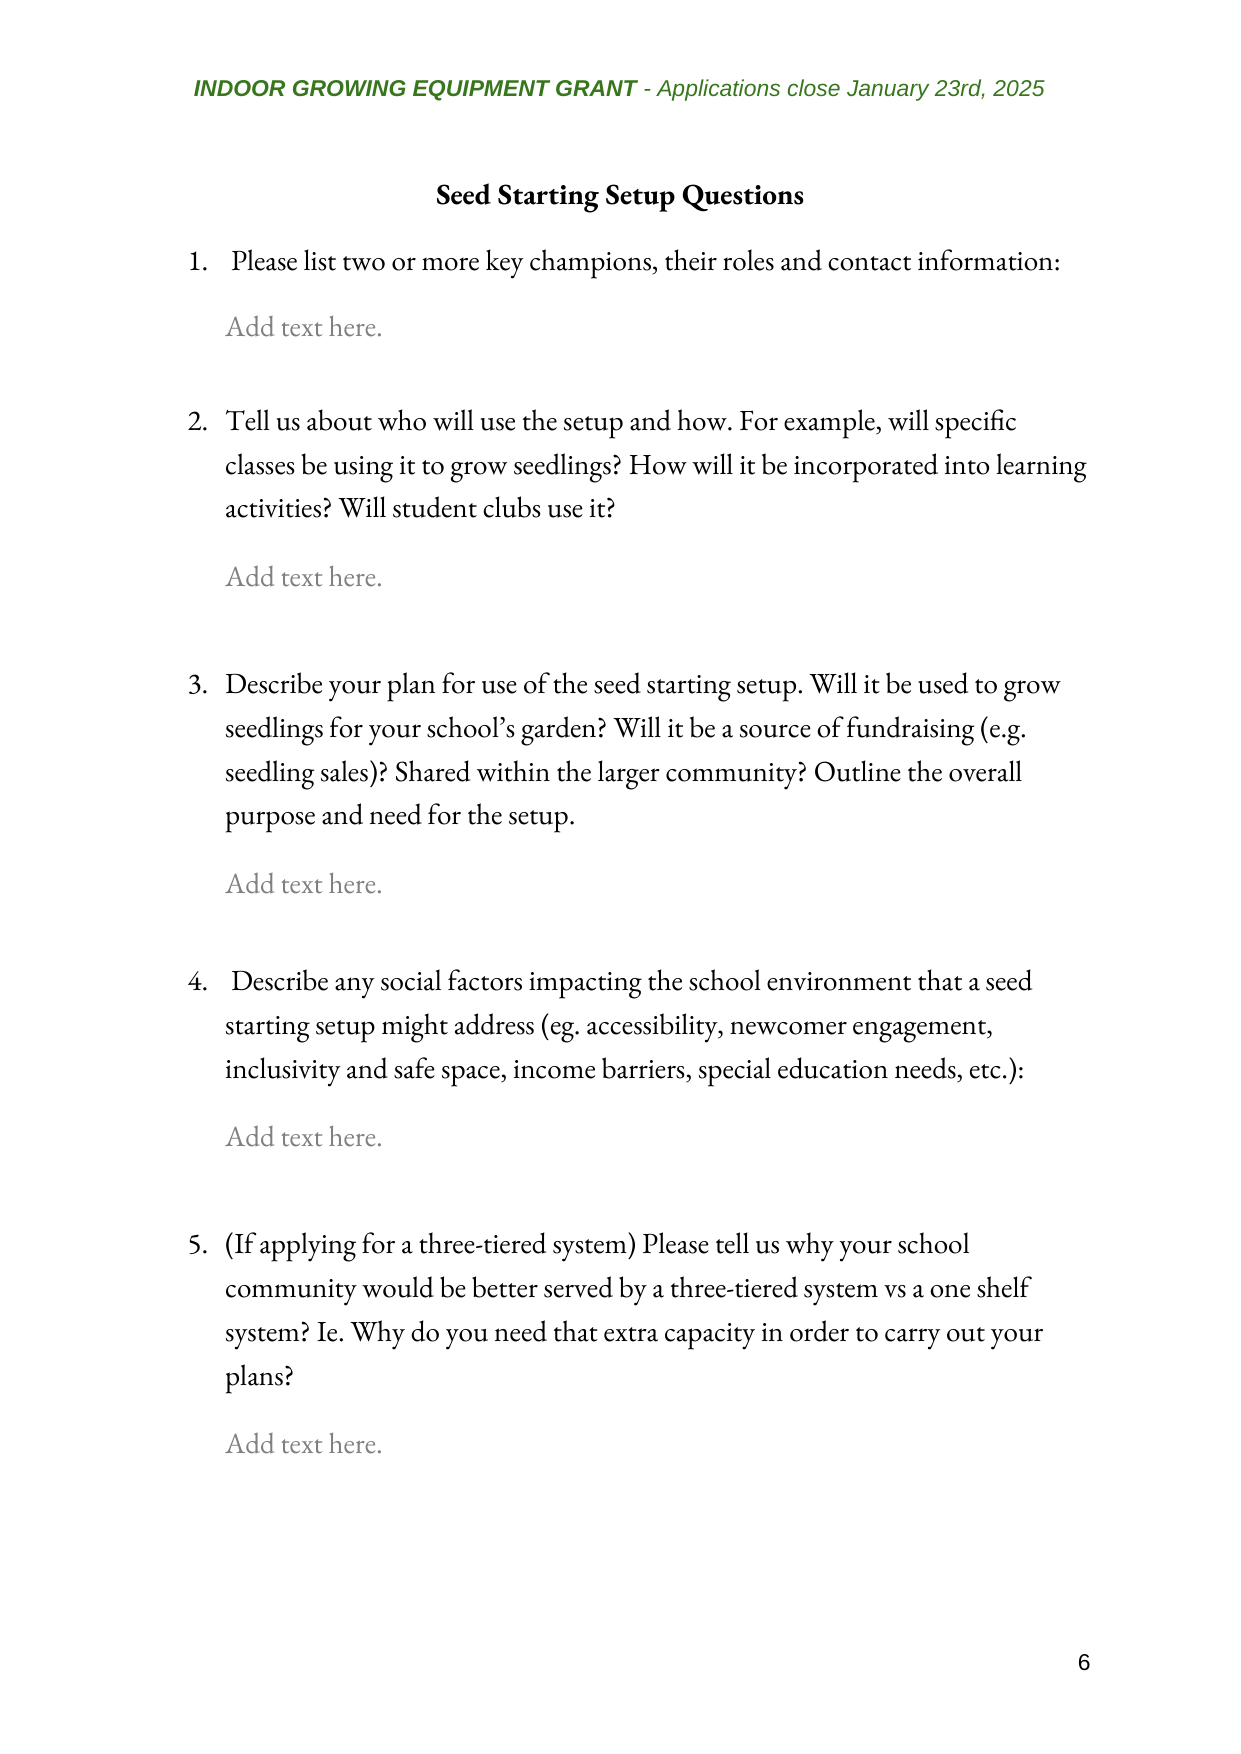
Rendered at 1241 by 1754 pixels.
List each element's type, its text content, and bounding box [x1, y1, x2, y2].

list Please list two or more key champions, their roles and contact information: [187, 241, 1090, 279]
text Add text here. [225, 1117, 1090, 1156]
text Add text here. [225, 557, 1090, 595]
text Add text here. [225, 864, 1090, 932]
list Describe any social factors impacting the school environment that a seed starting setup might address (eg. accessibility, newcomer engagement, inclusivity and safe space, income barriers, special education needs, etc.): [187, 961, 1090, 1087]
list Tell us about who will use the setup and how. For example, will specific classes be using it to grow seedlings? How will it be incorporated into learning activities? Will student clubs use it? [187, 401, 1090, 527]
text Add text here. [225, 307, 1090, 374]
list Describe your plan for use of the seed starting setup. Will it be used to grow seedlings for your school’s garden? Will it be a source of fundraising (e.g. seedling sales)? Shared within the larger community? Outline the overall purpose and need for the setup. [187, 664, 1090, 833]
text Seed Starting Setup Questions [150, 175, 1090, 213]
list (If applying for a three-tiered system) Please tell us why your school community would be better served by a three-tiered system vs a one shelf system? Ie. Why do you need that extra capacity in order to carry out your plans? [187, 1224, 1090, 1394]
text Add text here. [225, 1424, 1090, 1462]
